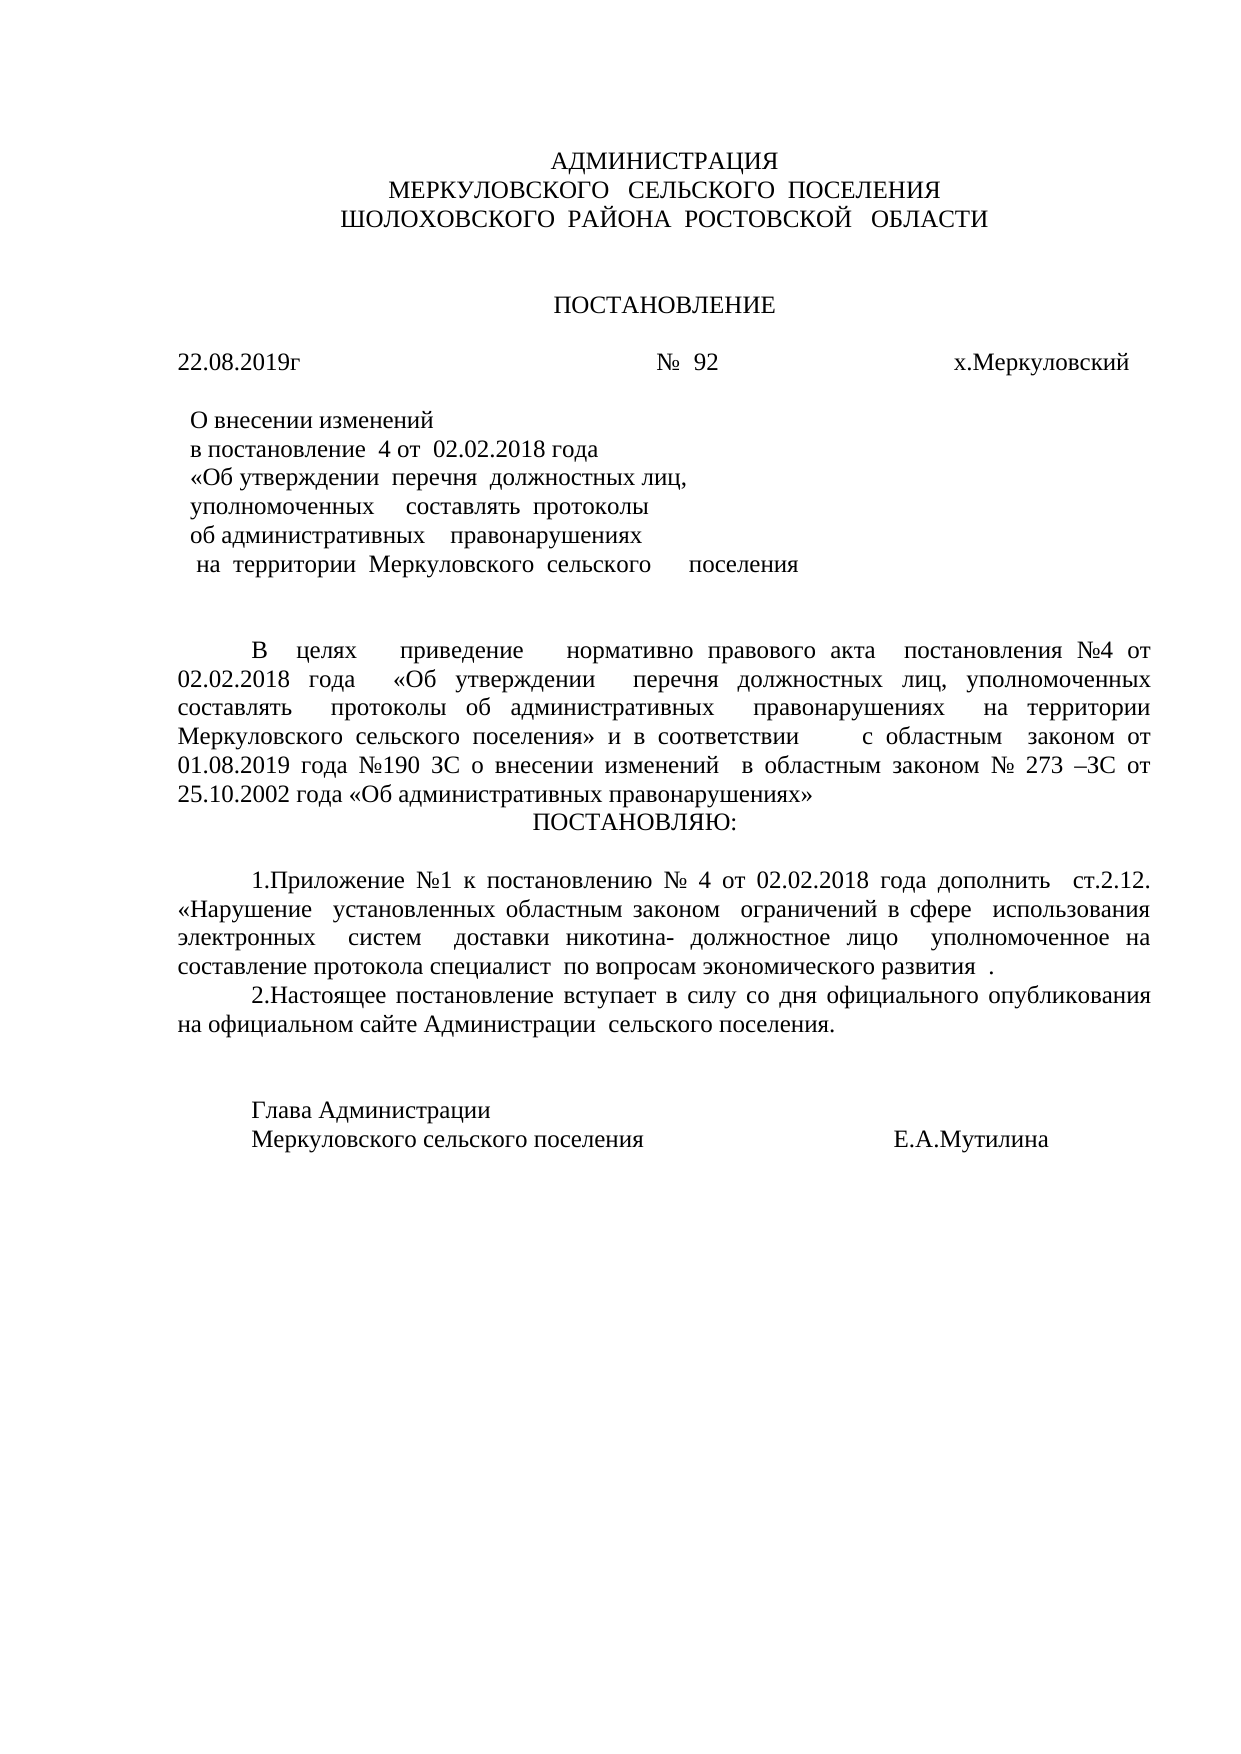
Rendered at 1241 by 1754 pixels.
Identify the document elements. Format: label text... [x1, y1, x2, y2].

text ШОЛОХОВСКОГО РАЙОНА РОСТОВСКОЙ ОБЛАСТИ [177, 204, 1152, 232]
text «Об утверждении перечня должностных лиц, [177, 462, 1152, 491]
text 1.Приложение №1 к постановлению № 4 от 02.02.2018 года дополнить ст.2.12. «Нарушение установленных областным законом ограничений в сфере использования электронных систем доставки никотина- должностное лицо уполномоченное на составление протокола специалист по вопросам экономического развития . [177, 865, 1152, 980]
text 22.08.2019г № 92 х.Меркуловский [177, 347, 1152, 376]
text уполномоченных составлять протоколы [177, 491, 1152, 520]
text МЕРКУЛОВСКОГО СЕЛЬСКОГО ПОСЕЛЕНИЯ [177, 175, 1152, 204]
text ПОСТАНОВЛЕНИЕ [177, 290, 1152, 319]
text АДМИНИСТРАЦИЯ [177, 118, 1152, 175]
text в постановление 4 от 02.02.2018 года [177, 434, 1152, 462]
text О внесении изменений [177, 405, 1152, 434]
text В целях приведение нормативно правового акта постановления №4 от 02.02.2018 года «Об утверждении перечня должностных лиц, уполномоченных составлять протоколы об административных правонарушениях на территории Меркуловского сельского поселения» и в соответствии с областным законом от 01.08.2019 года №190 ЗС о внесении изменений в областным законом № 273 –ЗС от 25.10.2002 года «Об административных правонарушениях» [177, 635, 1152, 807]
text Глава Администрации [177, 1095, 1152, 1124]
text об административных правонарушениях [177, 520, 1152, 549]
text ПОСТАНОВЛЯЮ: [177, 807, 1152, 836]
text 2.Настоящее постановление вступает в силу со дня официального опубликования на официальном сайте Администрации сельского поселения. [177, 980, 1152, 1037]
text Меркуловского сельского поселения Е.А.Мутилина [177, 1124, 1152, 1152]
text на территории Меркуловского сельского поселения [177, 549, 1152, 577]
